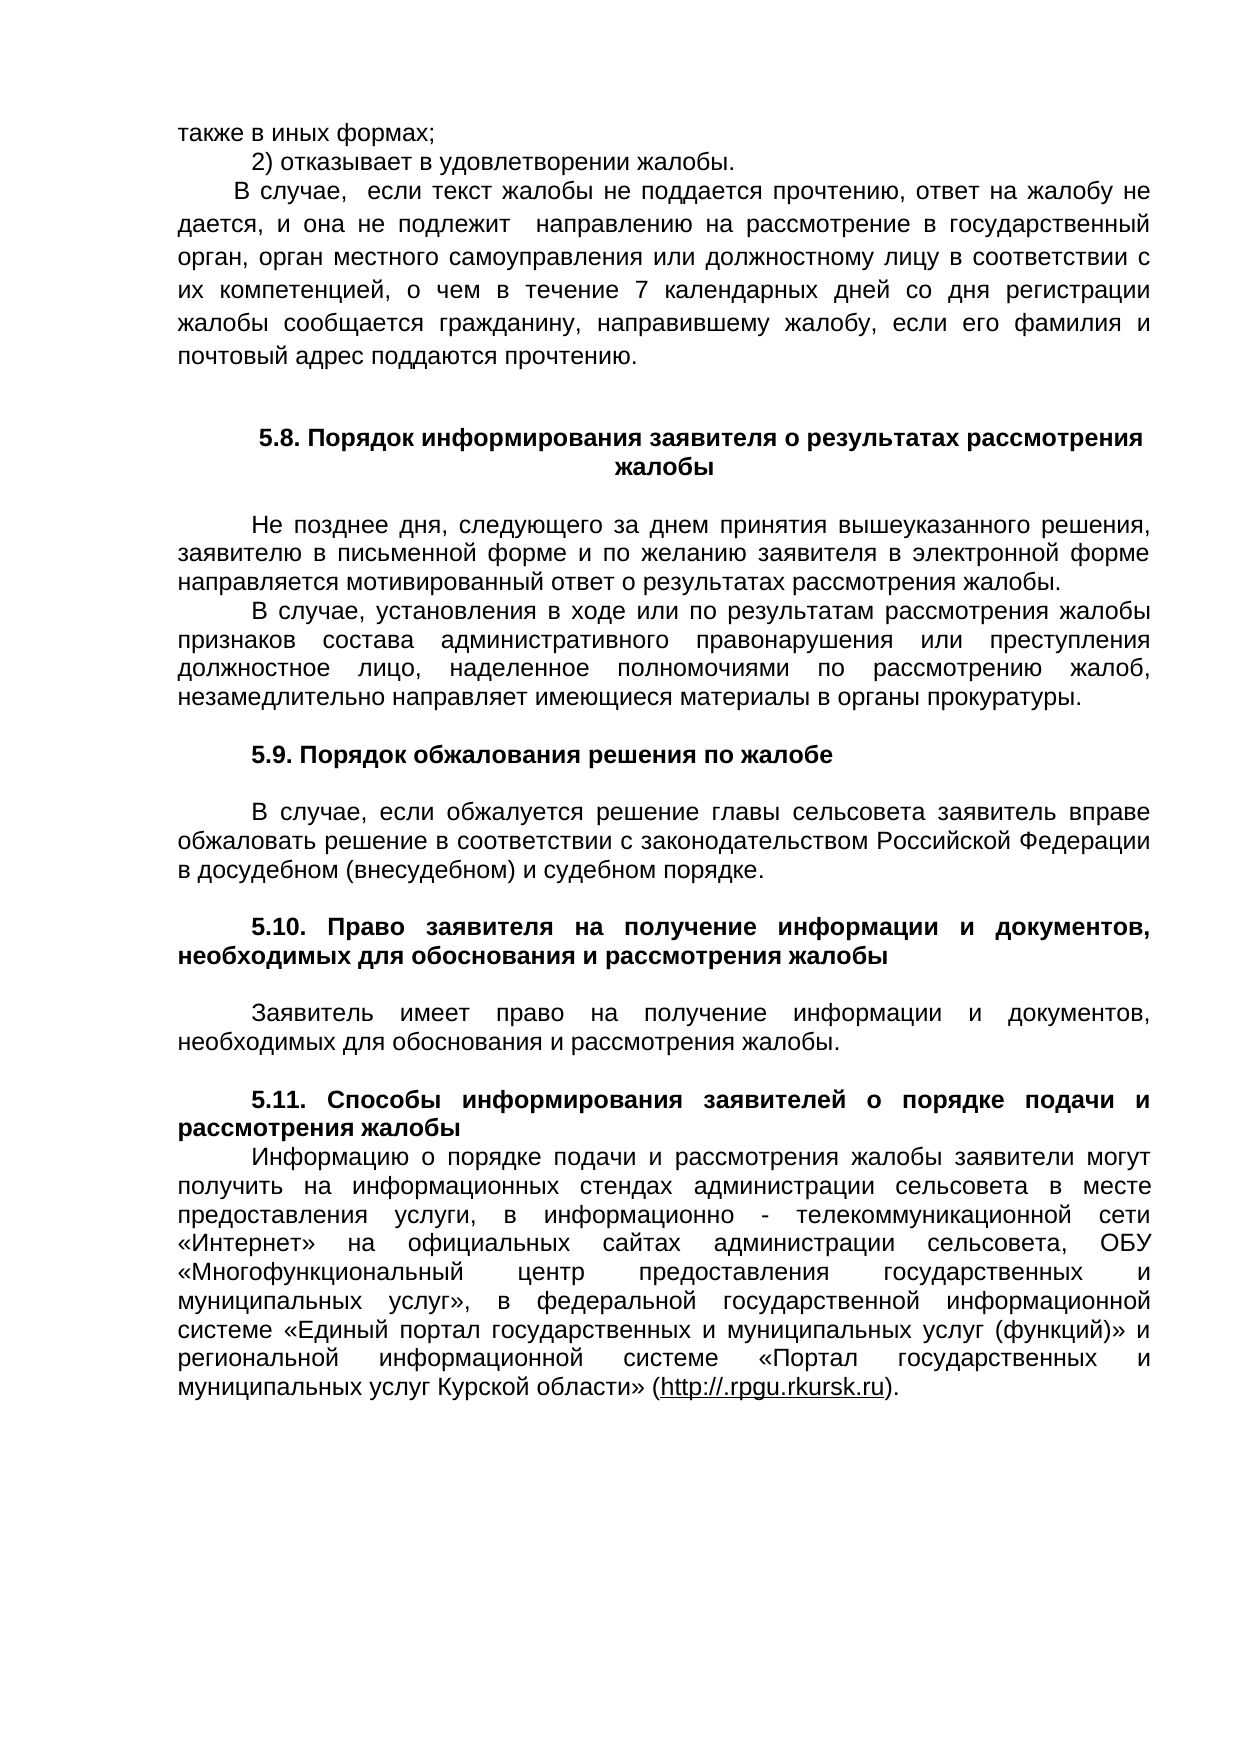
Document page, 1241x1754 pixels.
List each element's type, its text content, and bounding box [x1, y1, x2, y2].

text 5.9. Порядок обжалования решения по жалобе [177, 739, 1152, 768]
text 5.8. Порядок информирования заявителя о результатах рассмотрения жалобы [177, 423, 1152, 481]
text Заявитель имеет право на получение информации и документов, необходимых для обоснования и рассмотрения жалобы. [177, 998, 1152, 1056]
text В случае, установления в ходе или по результатам рассмотрения жалобы признаков состава административного правонарушения или преступления должностное лицо, наделенное полномочиями по рассмотрению жалоб, незамедлительно направляет имеющиеся материалы в органы прокуратуры. [177, 596, 1152, 711]
text В случае, если текст жалобы не поддается прочтению, ответ на жалобу не дается, и она не подлежит направлению на рассмотрение в государственный орган, орган местного самоуправления или должностному лицу в соответствии с их компетенцией, о чем в течение 7 календарных дней со дня регистрации жалобы сообщается гражданину, направившему жалобу, если его фамилия и почтовый адрес поддаются прочтению. [177, 176, 1152, 369]
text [177, 118, 1152, 147]
text В случае, если обжалуется решение главы сельсовета заявитель вправе обжаловать решение в соответствии с законодательством Российской Федерации в досудебном (внесудебном) и судебном порядке. [177, 797, 1152, 883]
text 2) отказывает в удовлетворении жалобы. [177, 147, 1152, 176]
text Не позднее дня, следующего за днем принятия вышеуказанного решения, заявителю в письменной форме и по желанию заявителя в электронной форме направляется мотивированный ответ о результатах рассмотрения жалобы. [177, 509, 1152, 596]
text 5.10. Право заявителя на получение информации и документов, необходимых для обоснования и рассмотрения жалобы [177, 912, 1152, 969]
text 5.11. Способы информирования заявителей о порядке подачи и рассмотрения жалобы [177, 1084, 1152, 1142]
text Информацию о порядке подачи и рассмотрения жалобы заявители могут получить на информационных стендах администрации сельсовета в месте предоставления услуги, в информационно - телекоммуникационной сети «Интернет» на официальных сайтах администрации сельсовета, ОБУ «Многофункциональный центр предоставления государственных и муниципальных услуг», в федеральной государственной информационной системе «Единый портал государственных и муниципальных услуг (функций)» и региональной информационной системе «Портал государственных и муниципальных услуг Курской области» (http://.rpgu.rkursk.ru). [177, 1142, 1152, 1401]
